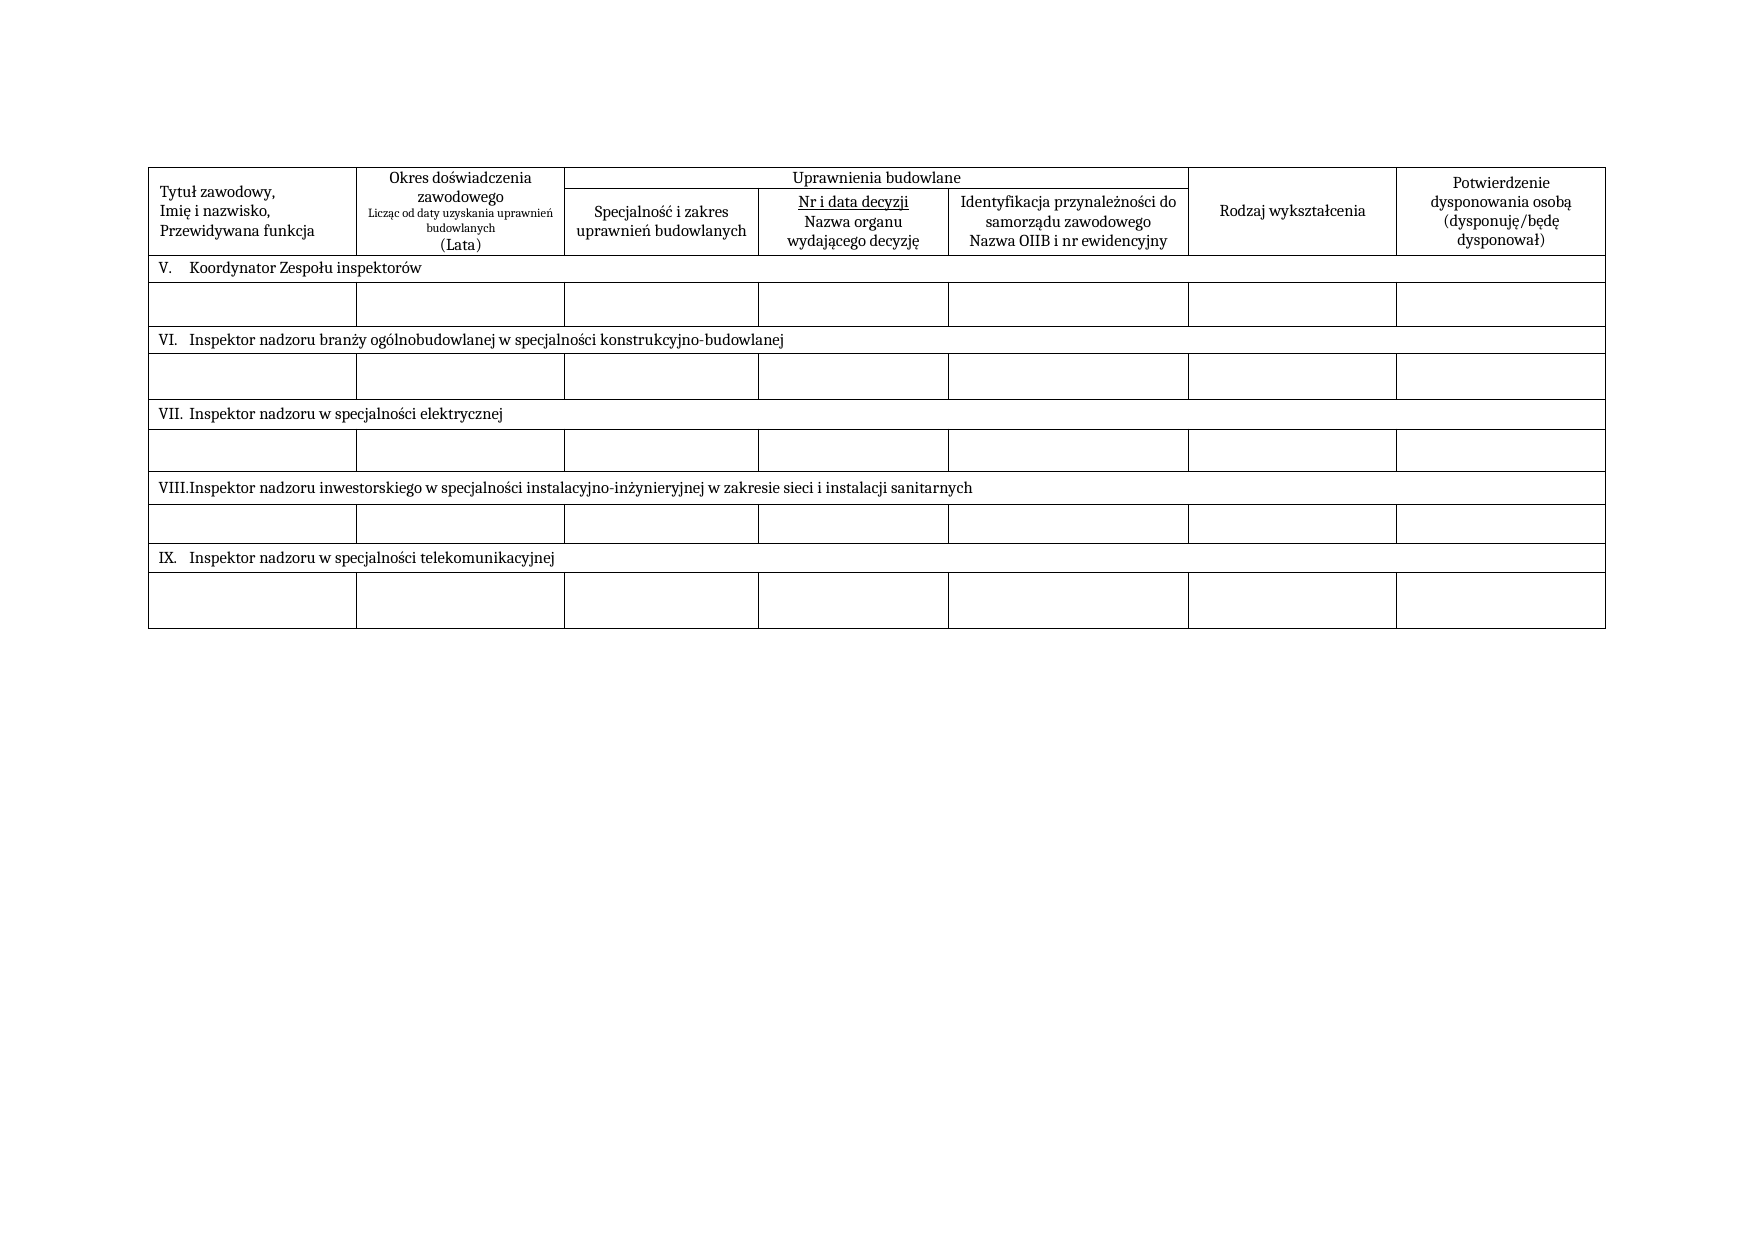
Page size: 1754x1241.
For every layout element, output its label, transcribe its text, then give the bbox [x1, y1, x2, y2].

table_header Uprawnienia budowlane [565, 168, 1188, 187]
table_cell Identyfikacja przynależności do samorządu zawodowego Nazwa OIIB i nr ewidencyjny [949, 189, 1188, 254]
table_cell [949, 505, 1188, 543]
table_cell [149, 283, 356, 326]
table_header Okres doświadczenia zawodowego Licząc od daty uzyskania uprawnień budowlanych (Lata) [357, 168, 564, 254]
table_cell [357, 283, 564, 326]
table_cell [149, 430, 356, 471]
table_cell [357, 573, 564, 628]
table_cell Inspektor nadzoru w specjalności elektrycznej [149, 400, 1605, 428]
table_cell [1397, 283, 1605, 326]
table_header Rodzaj wykształcenia [1189, 168, 1396, 254]
table_cell [1189, 354, 1396, 399]
table_cell [357, 505, 564, 543]
table_header Potwierdzenie dysponowania osobą (dysponuję/będę dysponował) [1397, 168, 1605, 254]
table_cell [949, 430, 1188, 471]
table_cell Inspektor nadzoru inwestorskiego w specjalności instalacyjno-inżynieryjnej w zakresie sieci i instalacji sanitarnych [149, 472, 1605, 504]
table_cell [1397, 573, 1605, 628]
table_cell [357, 430, 564, 471]
table_cell Specjalność i zakres uprawnień budowlanych [565, 189, 758, 254]
table_cell [149, 505, 356, 543]
table_cell [1397, 354, 1605, 399]
table_cell [949, 573, 1188, 628]
table_header Tytuł zawodowy, Imię i nazwisko, Przewidywana funkcja [149, 168, 356, 254]
table_cell [565, 573, 758, 628]
table_cell [149, 354, 356, 399]
table_cell [565, 430, 758, 471]
table_cell [759, 354, 948, 399]
table_cell [759, 573, 948, 628]
table_cell [565, 283, 758, 326]
table_cell [759, 283, 948, 326]
table_cell [149, 573, 356, 628]
table_cell Koordynator Zespołu inspektorów [149, 256, 1605, 282]
table_cell [949, 283, 1188, 326]
table_cell [1189, 505, 1396, 543]
table_cell [759, 430, 948, 471]
table_cell [759, 505, 948, 543]
table_cell [565, 354, 758, 399]
table_cell [1397, 505, 1605, 543]
table_cell [1189, 573, 1396, 628]
table_cell [565, 505, 758, 543]
table_cell Nr i data decyzji Nazwa organu wydającego decyzję [759, 189, 948, 254]
table_cell [357, 354, 564, 399]
table_cell [1189, 430, 1396, 471]
table_cell [949, 354, 1188, 399]
table_cell Inspektor nadzoru w specjalności telekomunikacyjnej [149, 544, 1605, 572]
table_cell [1397, 430, 1605, 471]
table_cell [1189, 283, 1396, 326]
table_cell Inspektor nadzoru branży ogólnobudowlanej w specjalności konstrukcyjno-budowlanej [149, 327, 1605, 353]
